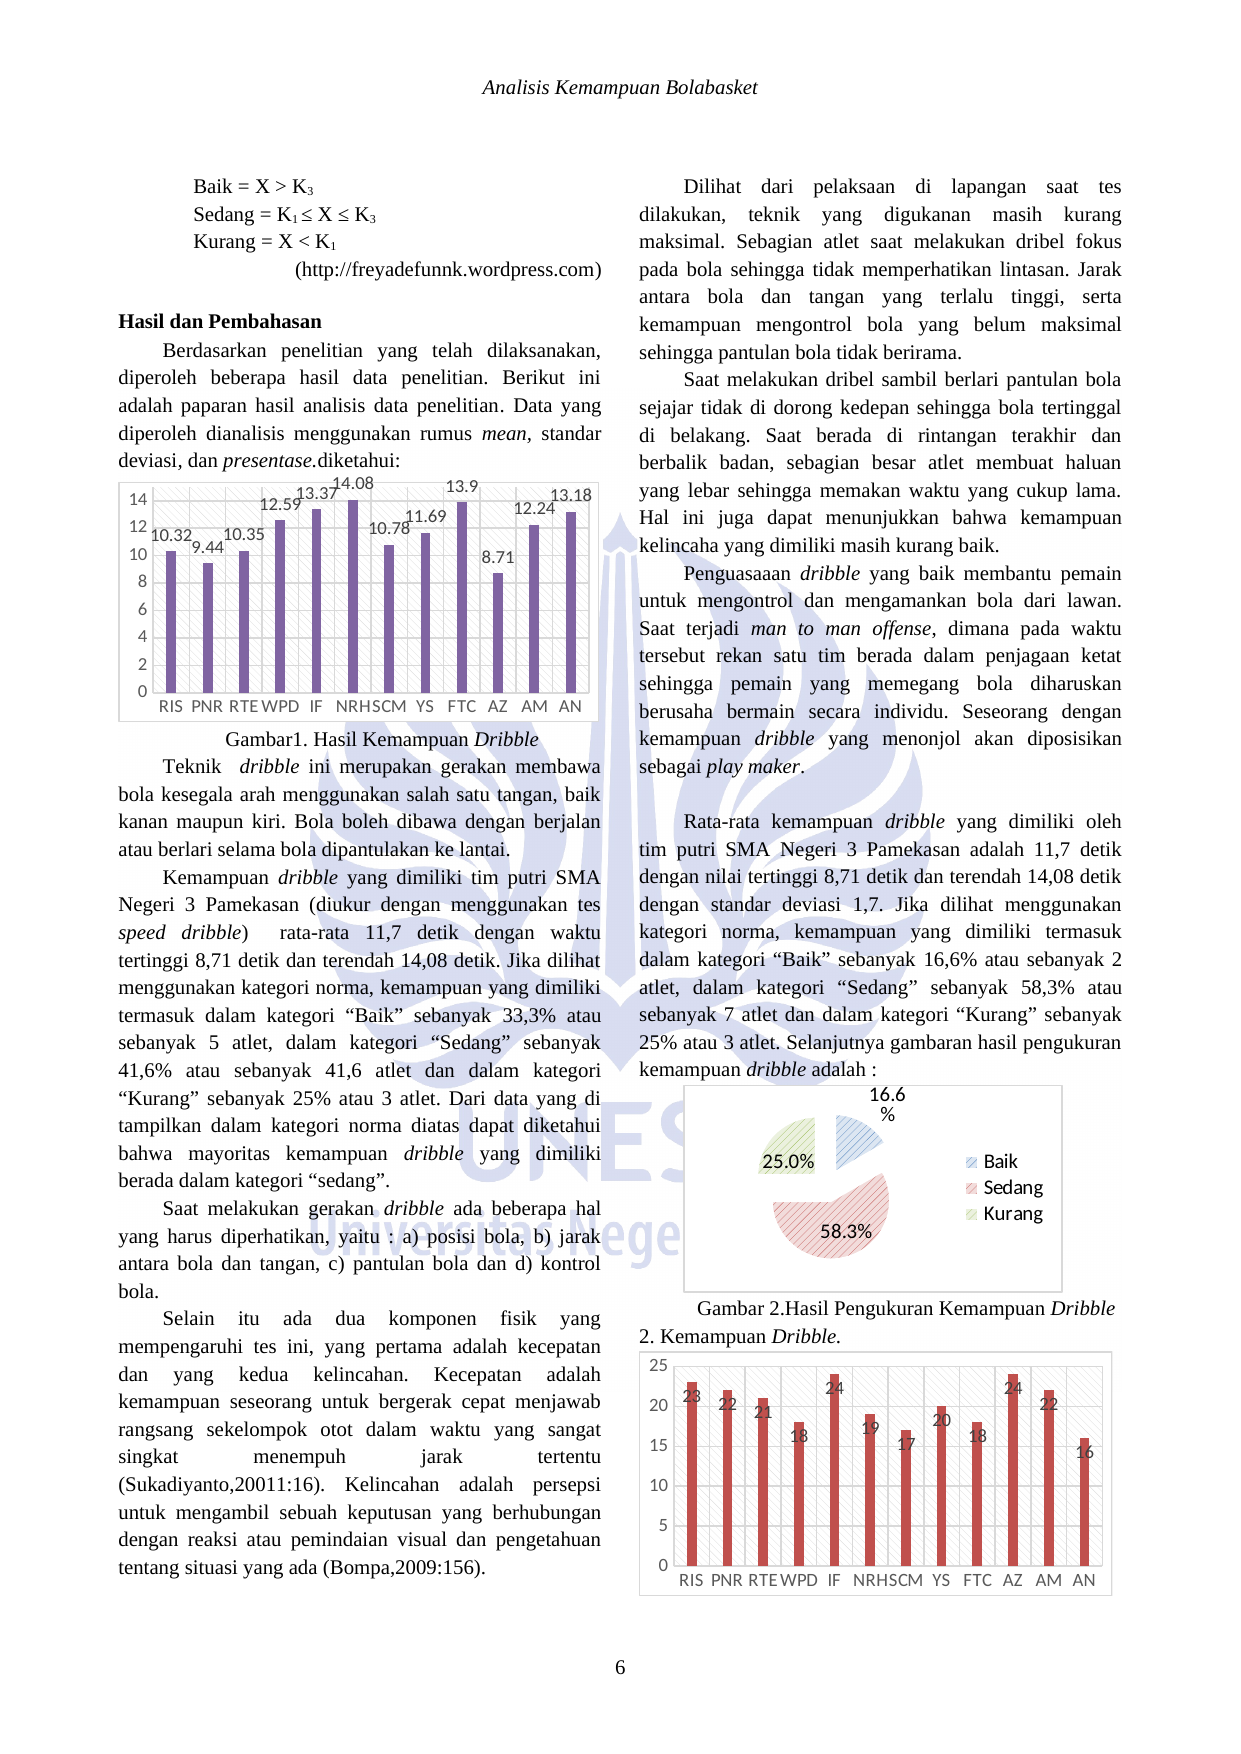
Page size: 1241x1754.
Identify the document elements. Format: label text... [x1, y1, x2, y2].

text Rata-rata kemampuan dribble yang dimiliki oleh tim putri SMA Negeri 3 Pamekasan adalah 11,7 detik dengan nilai tertinggi 8,71 detik dan terendah 14,08 detik dengan standar deviasi 1,7. Jika dilihat menggunakan kategori norma, kemampuan yang dimiliki termasuk dalam kategori “Baik” sebanyak 16,6% atau sebanyak 2 atlet, dalam kategori “Sedang” sebanyak 58,3% atau sebanyak 7 atlet dan dalam kategori “Kurang” sebanyak 25% atau 3 atlet. Selanjutnya gambaran hasil pengukuran kemampuan dribble adalah : [639, 809, 1122, 1081]
text Hasil dan Pembahasan [118, 309, 601, 333]
text Penguasaaan dribble yang baik membantu pemain untuk mengontrol dan mengamankan bola dari lawan. Saat terjadi man to man offense, dimana pada waktu tersebut rekan satu tim berada dalam penjagaan ketat sehingga pemain yang memegang bola diharuskan berusaha bermain secara individu. Seseorang dengan kemampuan dribble yang menonjol akan diposisikan sebagai play maker. [639, 561, 1122, 778]
text Kemampuan dribble yang dimiliki tim putri SMA Negeri 3 Pamekasan (diukur dengan menggunakan tes speed dribble) rata-rata 11,7 detik dengan waktu tertinggi 8,71 detik dan terendah 14,08 detik. Jika dilihat menggunakan kategori norma, kemampuan yang dimiliki termasuk dalam kategori “Baik” sebanyak 33,3% atau sebanyak 5 atlet, dalam kategori “Sedang” sebanyak 41,6% atau sebanyak 41,6 atlet dan dalam kategori “Kurang” sebanyak 25% atau 3 atlet. Dari data yang di tampilkan dalam kategori norma diatas dapat diketahui bahwa mayoritas kemampuan dribble yang dimiliki berada dalam kategori “sedang”. [118, 865, 601, 1192]
text Saat melakukan dribel sambil berlari pantulan bola sejajar tidak di dorong kedepan sehingga bola tertinggal di belakang. Saat berada di rintangan terakhir dan berbalik badan, sebagian besar atlet membuat haluan yang lebar sehingga memakan waktu yang cukup lama. Hal ini juga dapat menunjukkan bahwa kemampuan kelincaha yang dimiliki masih kurang baik. [639, 367, 1122, 557]
text Dilihat dari pelaksaan di lapangan saat tes dilakukan, teknik yang digukanan masih kurang maksimal. Sebagian atlet saat melakukan dribel fokus pada bola sehingga tidak memperhatikan lintasan. Jarak antara bola dan tangan yang terlalu tinggi, serta kemampuan mengontrol bola yang belum maksimal sehingga pantulan bola tidak berirama. [639, 174, 1122, 364]
text (http://freyadefunnk.wordpress.com) [281, 257, 601, 281]
text Kurang = X < K1 [118, 229, 601, 253]
text Baik = X > K3 [118, 174, 601, 198]
list 2. Kemampuan Dribble. [639, 1324, 1122, 1348]
text Selain itu ada dua komponen fisik yang mempengaruhi tes ini, yang pertama adalah kecepatan dan yang kedua kelincahan. Kecepatan adalah kemampuan seseorang untuk bergerak cepat menjawab rangsang sekelompok otot dalam waktu yang sangat singkat menempuh jarak tertentu (Sukadiyanto,20011:16). Kelincahan adalah persepsi untuk mengambil sebuah keputusan yang berhubungan dengan reaksi atau pemindaian visual dan pengetahuan tentang situasi yang ada (Bompa,2009:156). [118, 1306, 601, 1579]
text Saat melakukan gerakan dribble ada beberapa hal yang harus diperhatikan, yaitu : a) posisi bola, b) jarak antara bola dan tangan, c) pantulan bola dan d) kontrol bola. [118, 1196, 601, 1303]
text Sedang = K1 ≤ X ≤ K3 [118, 202, 601, 226]
list Berdasarkan penelitian yang telah dilaksanakan, diperoleh beberapa hasil data penelitian. Berikut ini adalah paparan hasil analisis data penelitian. Data yang diperoleh dianalisis menggunakan rumus mean, standar deviasi, dan presentase.diketahui: [118, 338, 601, 472]
text Gambar1. Hasil Kemampuan Dribble [118, 727, 601, 751]
text Teknik dribble ini merupakan gerakan membawa bola kesegala arah menggunakan salah satu tangan, baik kanan maupun kiri. Bola boleh dibawa dengan berjalan atau berlari selama bola dipantulakan ke lantai. [118, 754, 601, 861]
list Gambar 2.Hasil Pengukuran Kemampuan Dribble [683, 1296, 1122, 1320]
